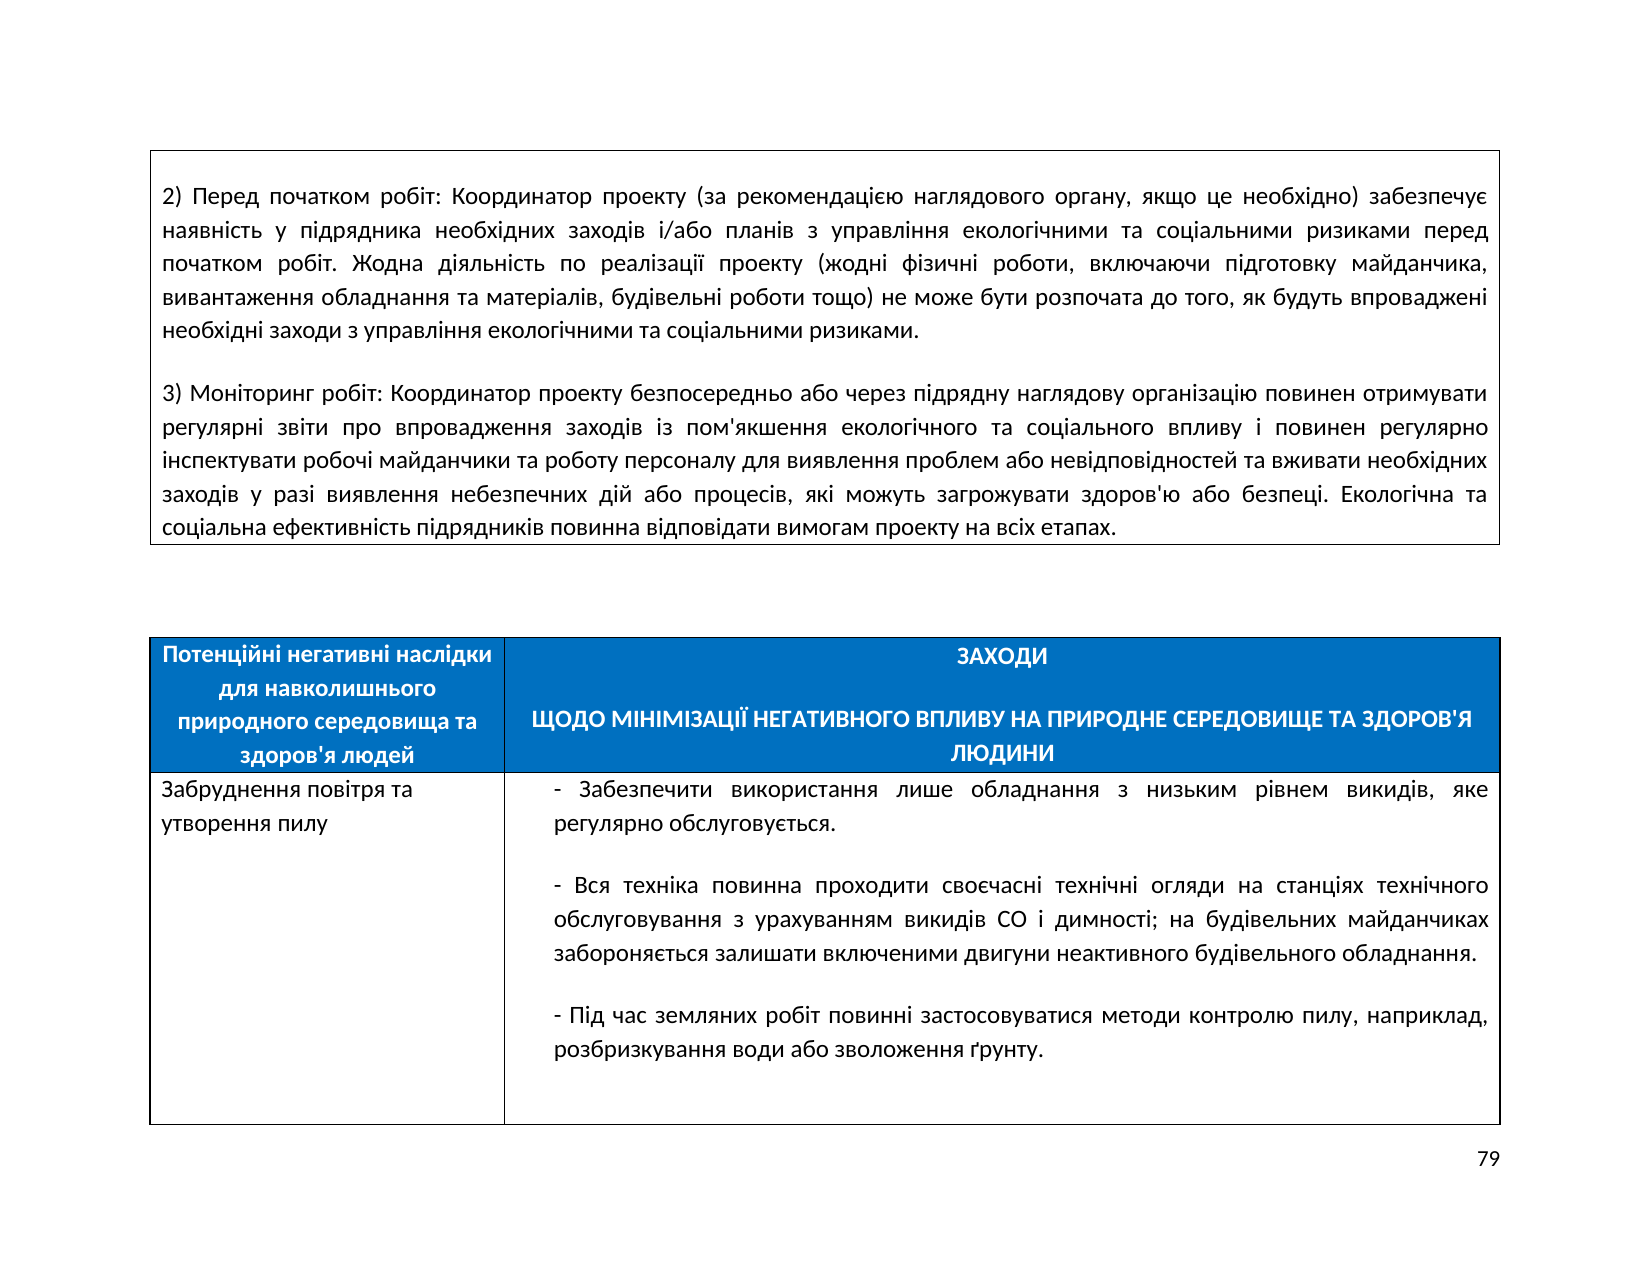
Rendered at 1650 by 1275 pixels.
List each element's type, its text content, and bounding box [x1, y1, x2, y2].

table_cell Забруднення повітря та утворення пилу [151, 773, 504, 1124]
table_header ЗАХОДИ ЩОДО МІНІМІЗАЦІЇ НЕГАТИВНОГО ВПЛИВУ НА ПРИРОДНЕ СЕРЕДОВИЩЕ ТА ЗДОРОВ'Я ЛЮДИНИ [505, 638, 1499, 772]
table_header Потенційні негативні наслідки для навколишнього природного середовища та здоров'я людей [151, 638, 504, 772]
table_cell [151, 151, 1499, 544]
